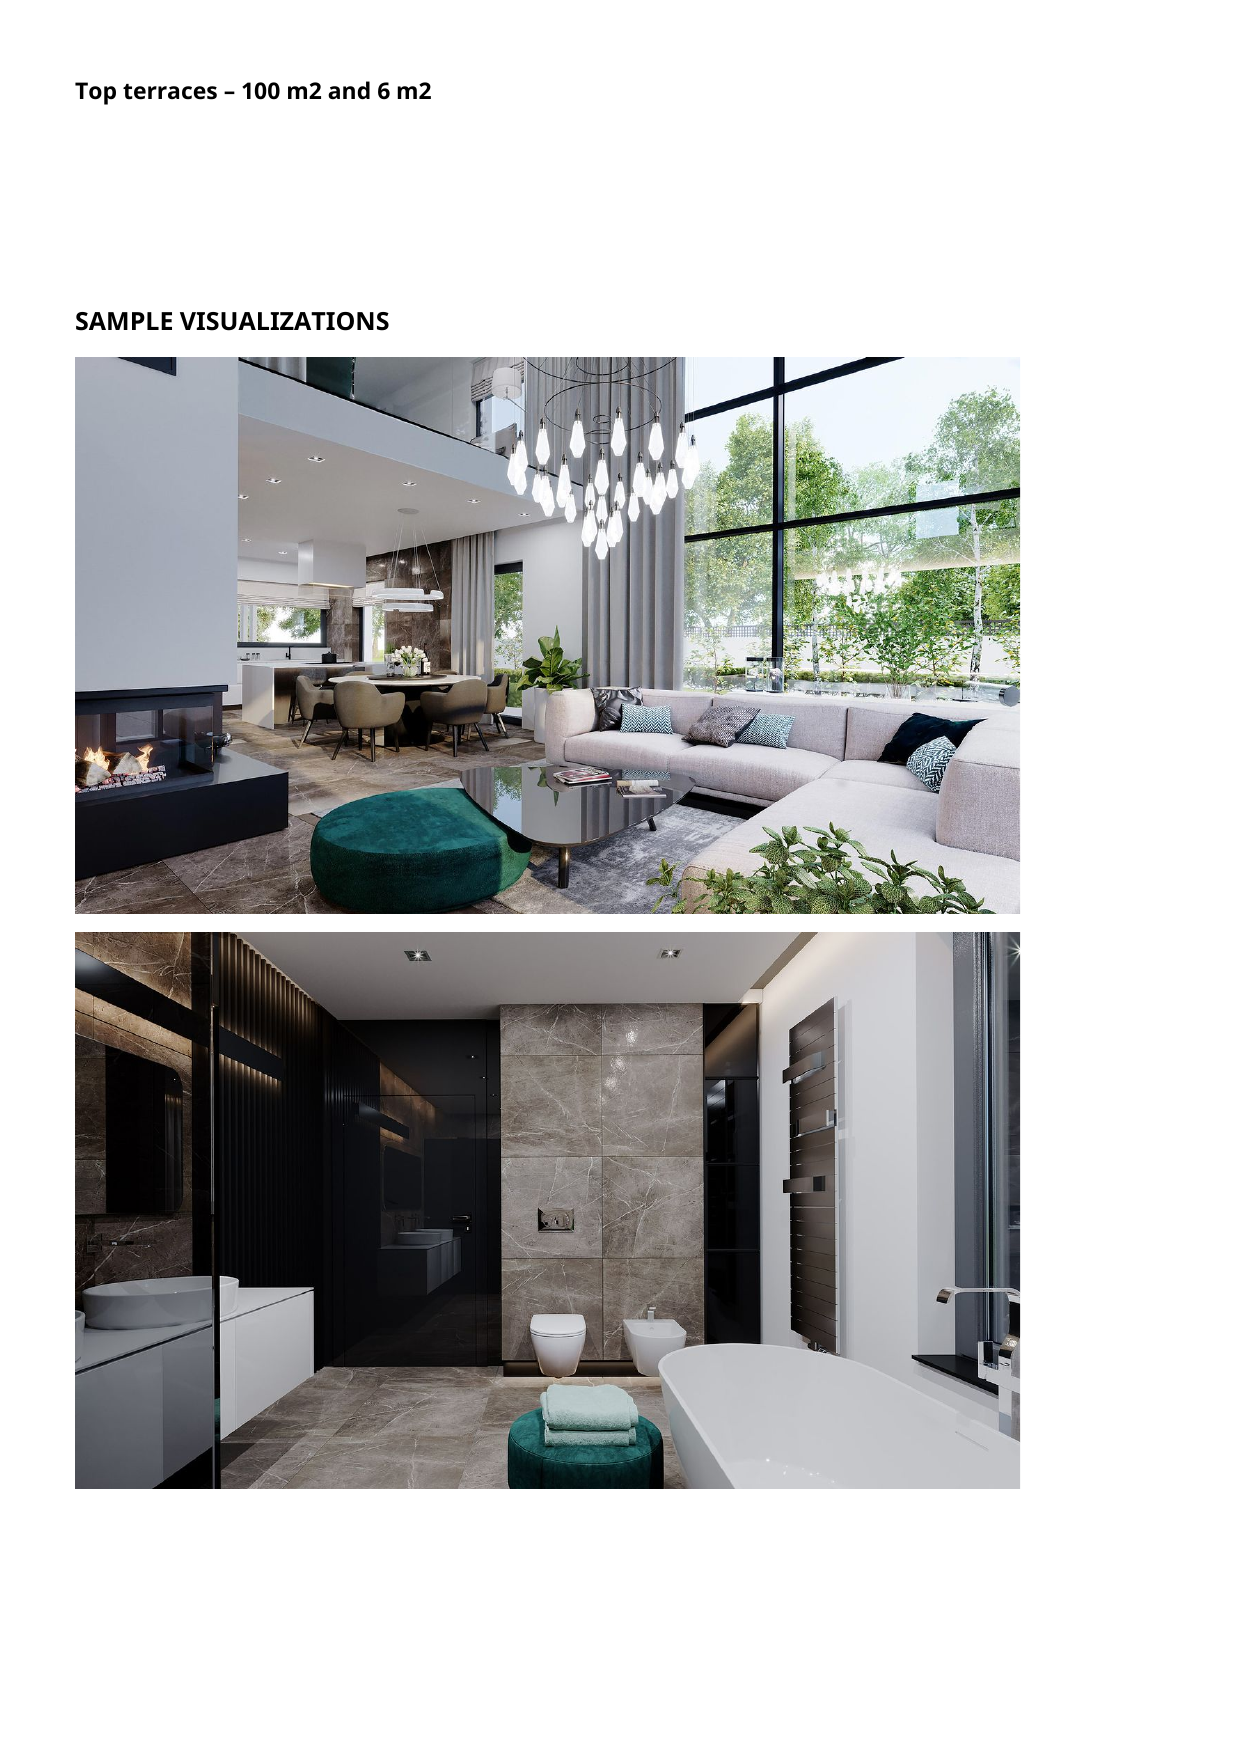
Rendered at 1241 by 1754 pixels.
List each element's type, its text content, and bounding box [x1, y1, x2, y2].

picture [75, 932, 1021, 1489]
text Top terraces – 100 m2 and 6 m2 [75, 75, 1165, 106]
text SAMPLE VISUALIZATIONS [75, 304, 1165, 338]
picture [75, 357, 1021, 914]
